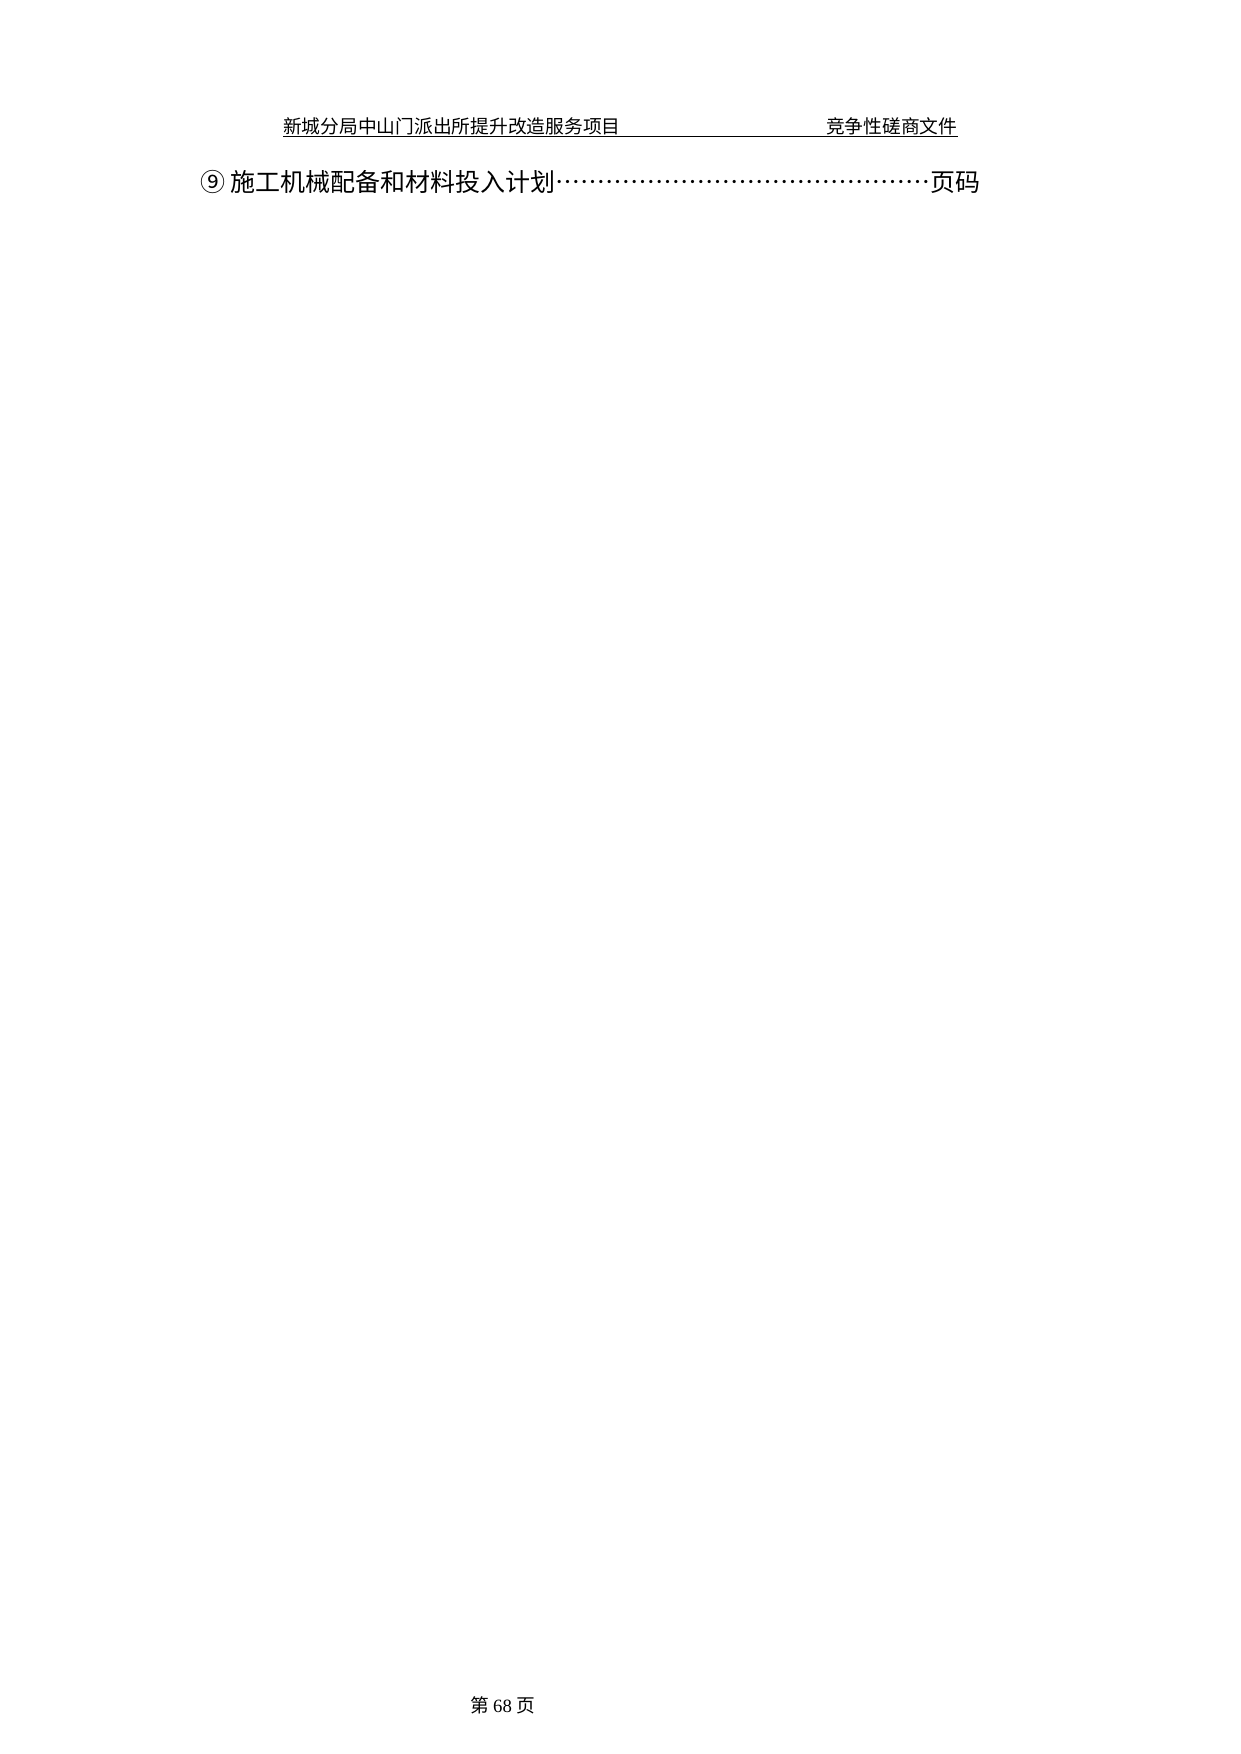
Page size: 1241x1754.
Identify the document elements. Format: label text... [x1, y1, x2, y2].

text ⑨施工机械配备和材料投入计划………………………………………页码 [150, 162, 1090, 198]
